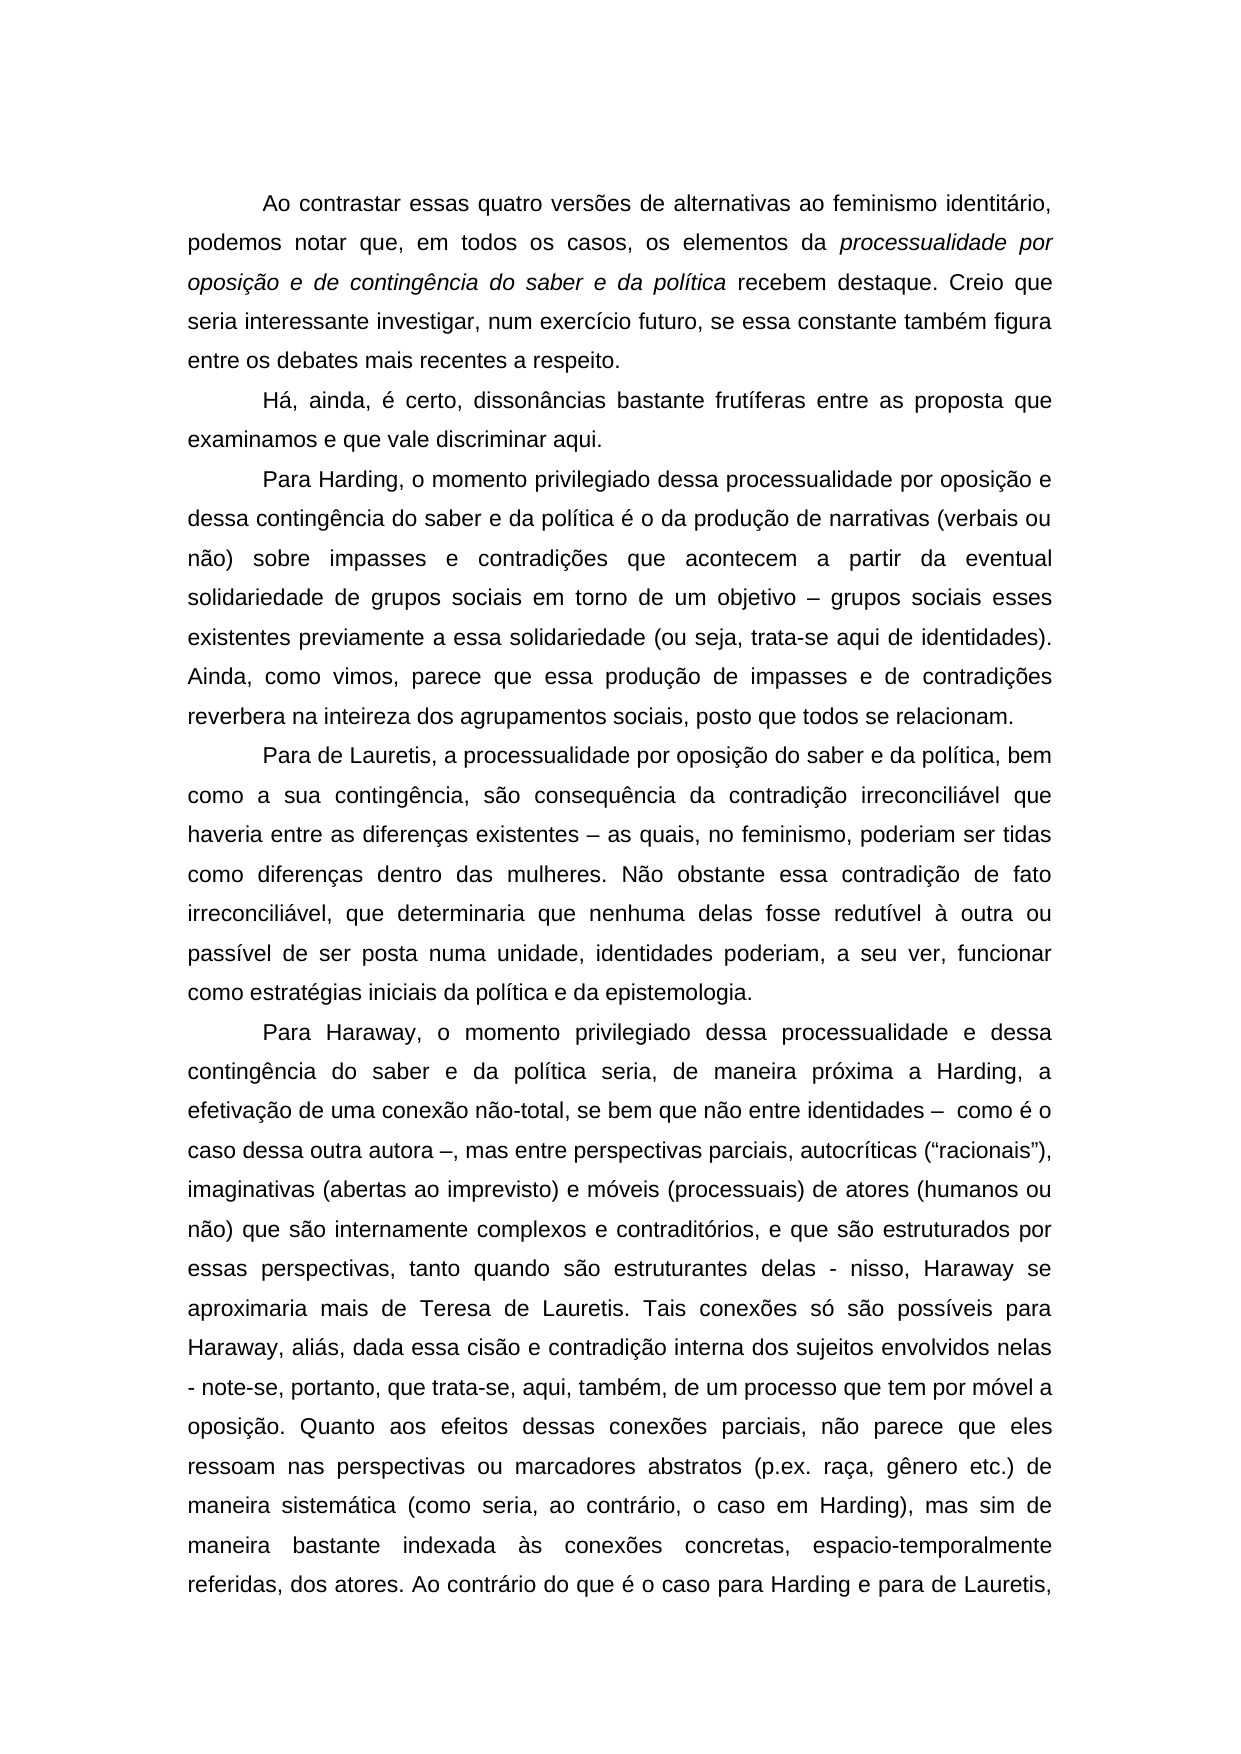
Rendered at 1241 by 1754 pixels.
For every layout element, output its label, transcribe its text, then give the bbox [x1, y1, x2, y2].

text Ao contrastar essas quatro versões de alternativas ao feminismo identitário, podemos notar que, em todos os casos, os elementos da processualidade por oposição e de contingência do saber e da política recebem destaque. Creio que seria interessante investigar, num exercício futuro, se essa constante também figura entre os debates mais recentes a respeito. [187, 189, 1053, 374]
text Para de Lauretis, a processualidade por oposição do saber e da política, bem como a sua contingência, são consequência da contradição irreconciliável que haveria entre as diferenças existentes – as quais, no feminismo, poderiam ser tidas como diferenças dentro das mulheres. Não obstante essa contradição de fato irreconciliável, que determinaria que nenhuma delas fosse redutível à outra ou passível de ser posta numa unidade, identidades poderiam, a seu ver, funcionar como estratégias iniciais da política e da epistemologia. [187, 742, 1053, 1005]
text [187, 1018, 1053, 1598]
text Há, ainda, é certo, dissonâncias bastante frutíferas entre as proposta que examinamos e que vale discriminar aqui. [187, 387, 1053, 453]
text Para Harding, o momento privilegiado dessa processualidade por oposição e dessa contingência do saber e da política é o da produção de narrativas (verbais ou não) sobre impasses e contradições que acontecem a partir da eventual solidariedade de grupos sociais em torno de um objetivo – grupos sociais esses existentes previamente a essa solidariedade (ou seja, trata-se aqui de identidades). Ainda, como vimos, parece que essa produção de impasses e de contradições reverbera na inteireza dos agrupamentos sociais, posto que todos se relacionam. [187, 466, 1053, 729]
